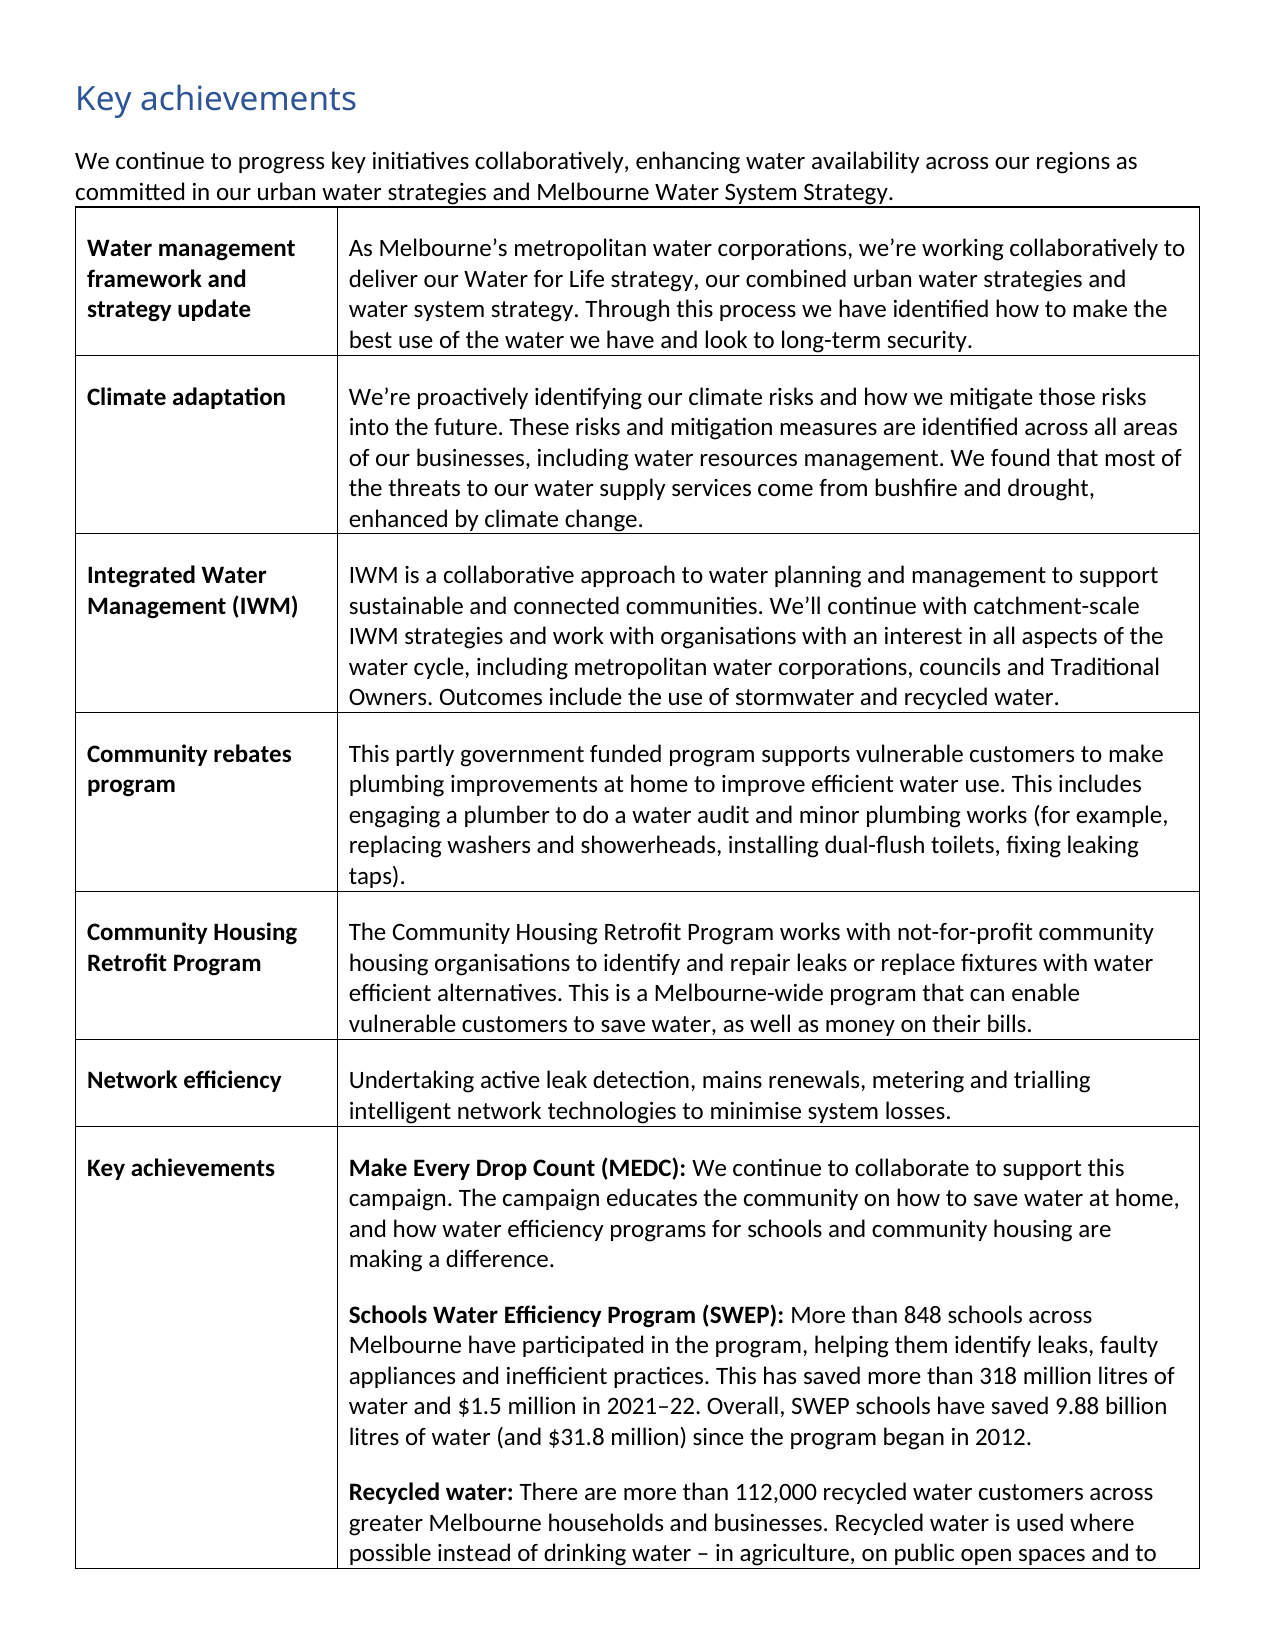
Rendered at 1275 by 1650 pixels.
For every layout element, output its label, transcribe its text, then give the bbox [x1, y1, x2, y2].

table_cell Key achievements [76, 1127, 337, 1568]
table_cell Network efficiency [76, 1040, 337, 1126]
table_cell Undertaking active leak detection, mains renewals, metering and trialling intelligent network technologies to minimise system losses. [338, 1040, 1199, 1126]
table_cell Integrated Water Management (IWM) [76, 534, 337, 712]
table_cell Climate adaptation [76, 356, 337, 533]
table_header Water management framework and strategy update [76, 208, 337, 354]
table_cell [338, 1127, 1199, 1568]
table_cell The Community Housing Retrofit Program works with not-for-profit community housing organisations to identify and repair leaks or replace fixtures with water efficient alternatives. This is a Melbourne-wide program that can enable vulnerable customers to save water, as well as money on their bills. [338, 892, 1199, 1039]
table_header As Melbourne’s metropolitan water corporations, we’re working collaboratively to deliver our Water for Life strategy, our combined urban water strategies and water system strategy. Through this process we have identified how to make the best use of the water we have and look to long-term security. [338, 208, 1199, 354]
table_cell We’re proactively identifying our climate risks and how we mitigate those risks into the future. These risks and mitigation measures are identified across all areas of our businesses, including water resources management. We found that most of the threats to our water supply services come from bushfire and drought, enhanced by climate change. [338, 356, 1199, 533]
subtitle Key achievements [75, 75, 1200, 120]
text We continue to progress key initiatives collaboratively, enhancing water availability across our regions as committed in our urban water strategies and Melbourne Water System Strategy. [75, 145, 1200, 206]
table_cell This partly government funded program supports vulnerable customers to make plumbing improvements at home to improve efficient water use. This includes engaging a plumber to do a water audit and minor plumbing works (for example, replacing washers and showerheads, installing dual-flush toilets, fixing leaking taps). [338, 713, 1199, 891]
table_cell IWM is a collaborative approach to water planning and management to support sustainable and connected communities. We’ll continue with catchment-scale IWM strategies and work with organisations with an interest in all aspects of the water cycle, including metropolitan water corporations, councils and Traditional Owners. Outcomes include the use of stormwater and recycled water. [338, 534, 1199, 712]
table_cell Community rebates program [76, 713, 337, 891]
table_cell Community Housing Retrofit Program [76, 892, 337, 1039]
